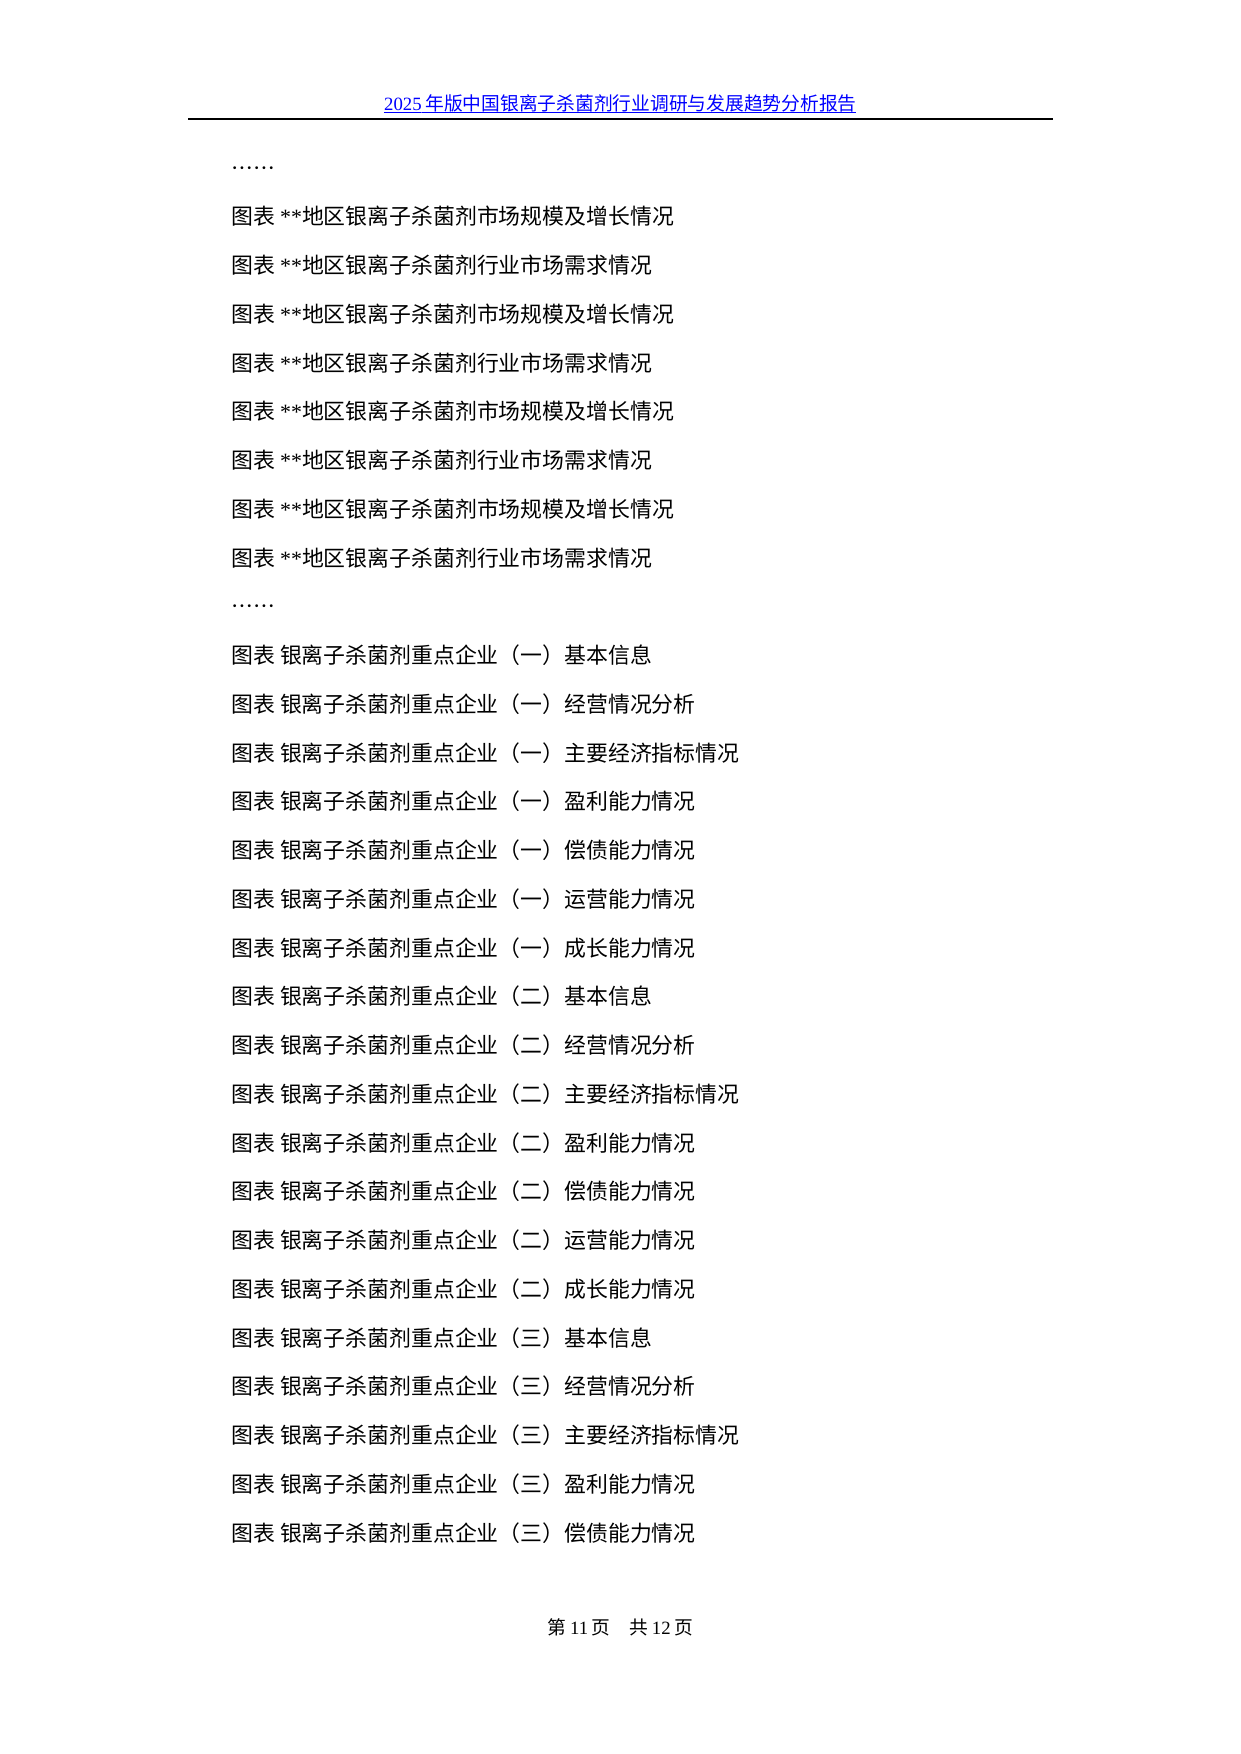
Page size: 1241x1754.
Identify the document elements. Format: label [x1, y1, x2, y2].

text [187, 150, 1053, 1548]
